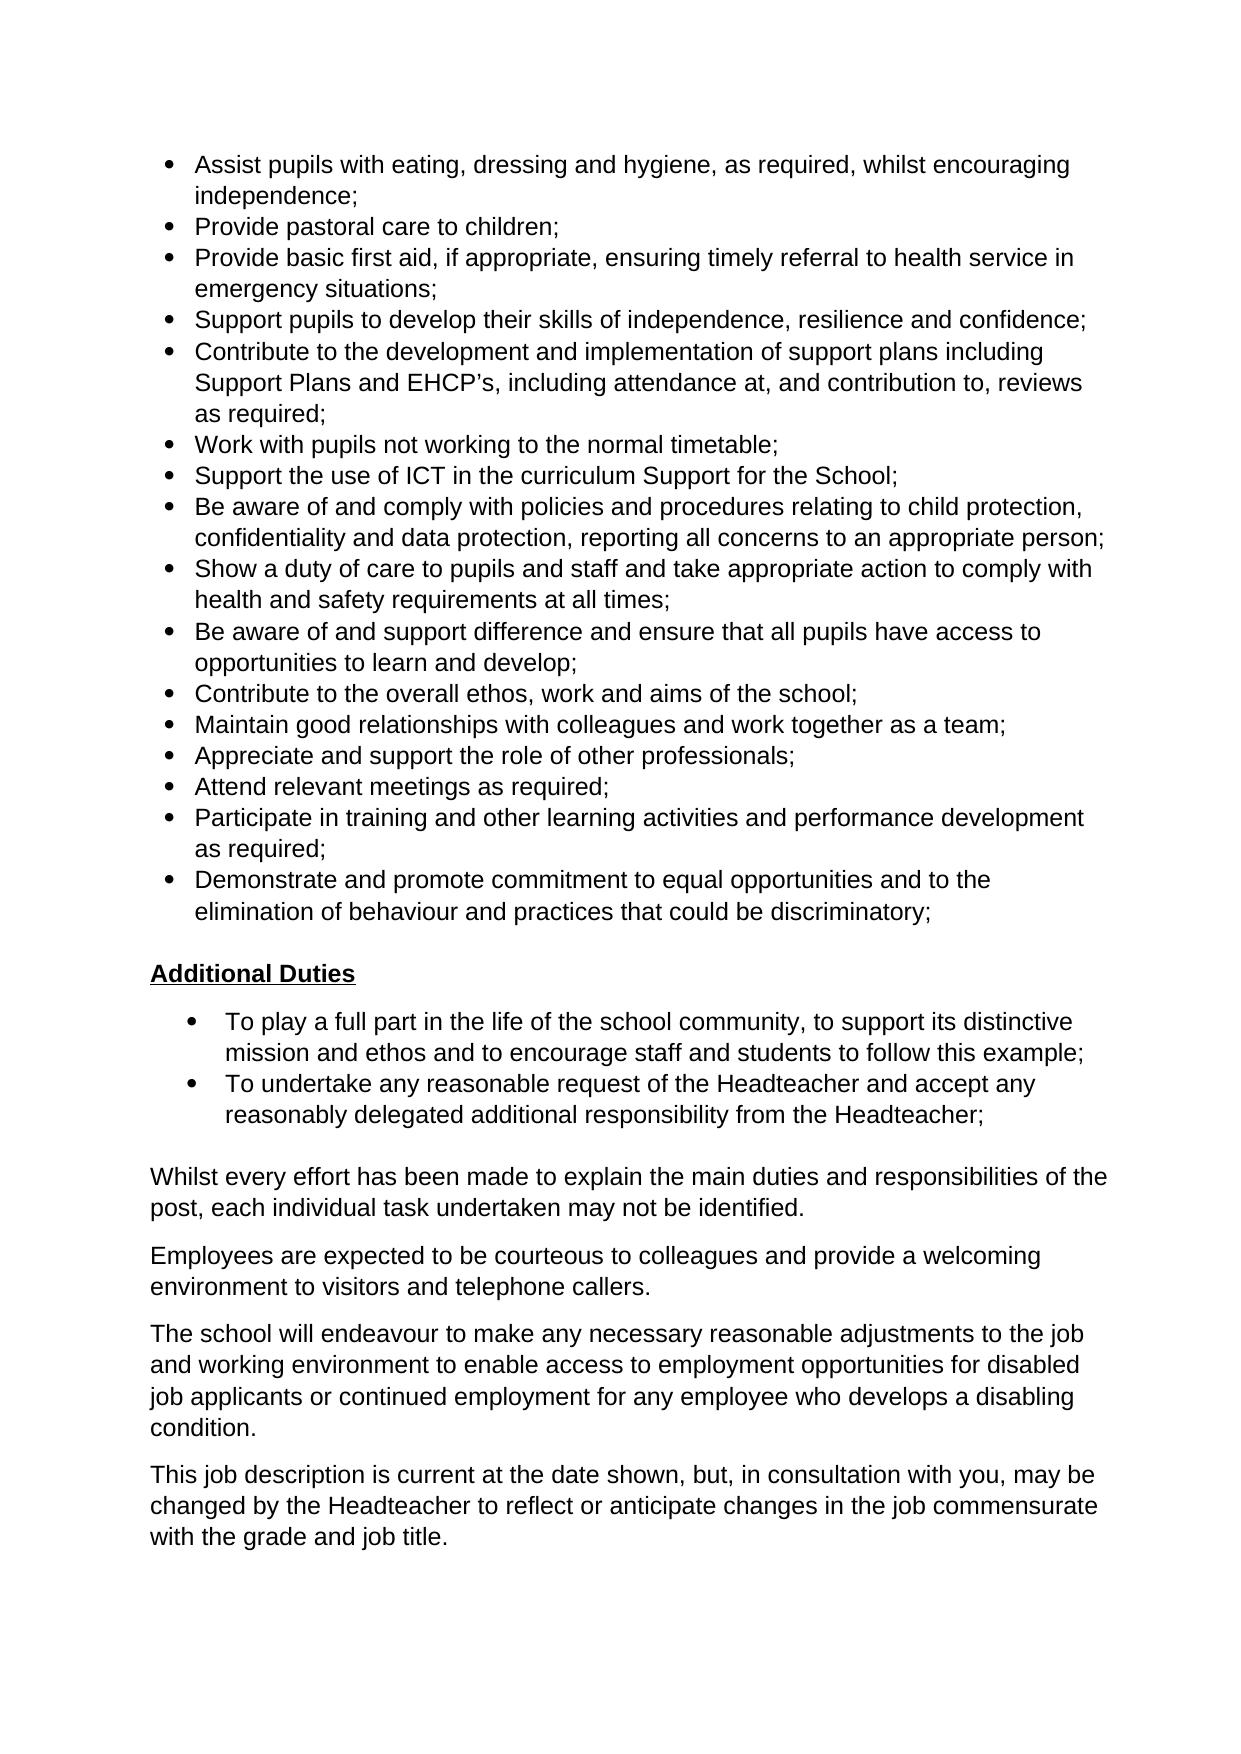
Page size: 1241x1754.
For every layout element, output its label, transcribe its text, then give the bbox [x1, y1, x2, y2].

text This job description is current at the date shown, but, in consultation with you, may be changed by the Headteacher to reflect or anticipate changes in the job commensurate with the grade and job title. [150, 1460, 1110, 1551]
list Contribute to the overall ethos, work and aims of the school; [165, 679, 1110, 708]
list Support the use of ICT in the curriculum Support for the School; [165, 461, 1110, 490]
list Be aware of and support difference and ensure that all pupils have access to opportunities to learn and develop; [165, 617, 1110, 676]
text Additional Duties [150, 959, 1090, 987]
list Attend relevant meetings as required; [165, 772, 1110, 801]
list Demonstrate and promote commitment to equal opportunities and to the elimination of behaviour and practices that could be discriminatory; [165, 866, 1110, 925]
list Assist pupils with eating, dressing and hygiene, as required, whilst encouraging independence; [165, 150, 1110, 210]
list Contribute to the development and implementation of support plans including Support Plans and EHCP’s, including attendance at, and contribution to, reviews as required; [165, 337, 1110, 428]
list Support pupils to develop their skills of independence, resilience and confidence; [165, 306, 1110, 334]
list To play a full part in the life of the school community, to support its distinctive mission and ethos and to encourage staff and students to follow this example; [187, 1006, 1090, 1066]
text The school will endeavour to make any necessary reasonable adjustments to the job and working environment to enable access to employment opportunities for disabled job applicants or continued employment for any employee who develops a disabling condition. [150, 1319, 1110, 1441]
text Employees are expected to be courteous to colleagues and provide a welcoming environment to visitors and telephone callers. [150, 1241, 1110, 1300]
list Work with pupils not working to the normal timetable; [165, 430, 1110, 459]
list Maintain good relationships with colleagues and work together as a team; [165, 710, 1110, 739]
list Provide basic first aid, if appropriate, ensuring timely referral to health service in emergency situations; [165, 243, 1110, 303]
list Show a duty of care to pupils and staff and take appropriate action to comply with health and safety requirements at all times; [165, 554, 1110, 614]
text Whilst every effort has been made to explain the main duties and responsibilities of the post, each individual task undertaken may not be identified. [150, 1162, 1110, 1222]
list Participate in training and other learning activities and performance development as required; [165, 803, 1110, 863]
list Appreciate and support the role of other professionals; [165, 741, 1110, 770]
list To undertake any reasonable request of the Headteacher and accept any reasonably delegated additional responsibility from the Headteacher; [187, 1069, 1090, 1128]
list Be aware of and comply with policies and procedures relating to child protection, confidentiality and data protection, reporting all concerns to an appropriate person; [165, 492, 1110, 552]
list Provide pastoral care to children; [165, 212, 1110, 241]
